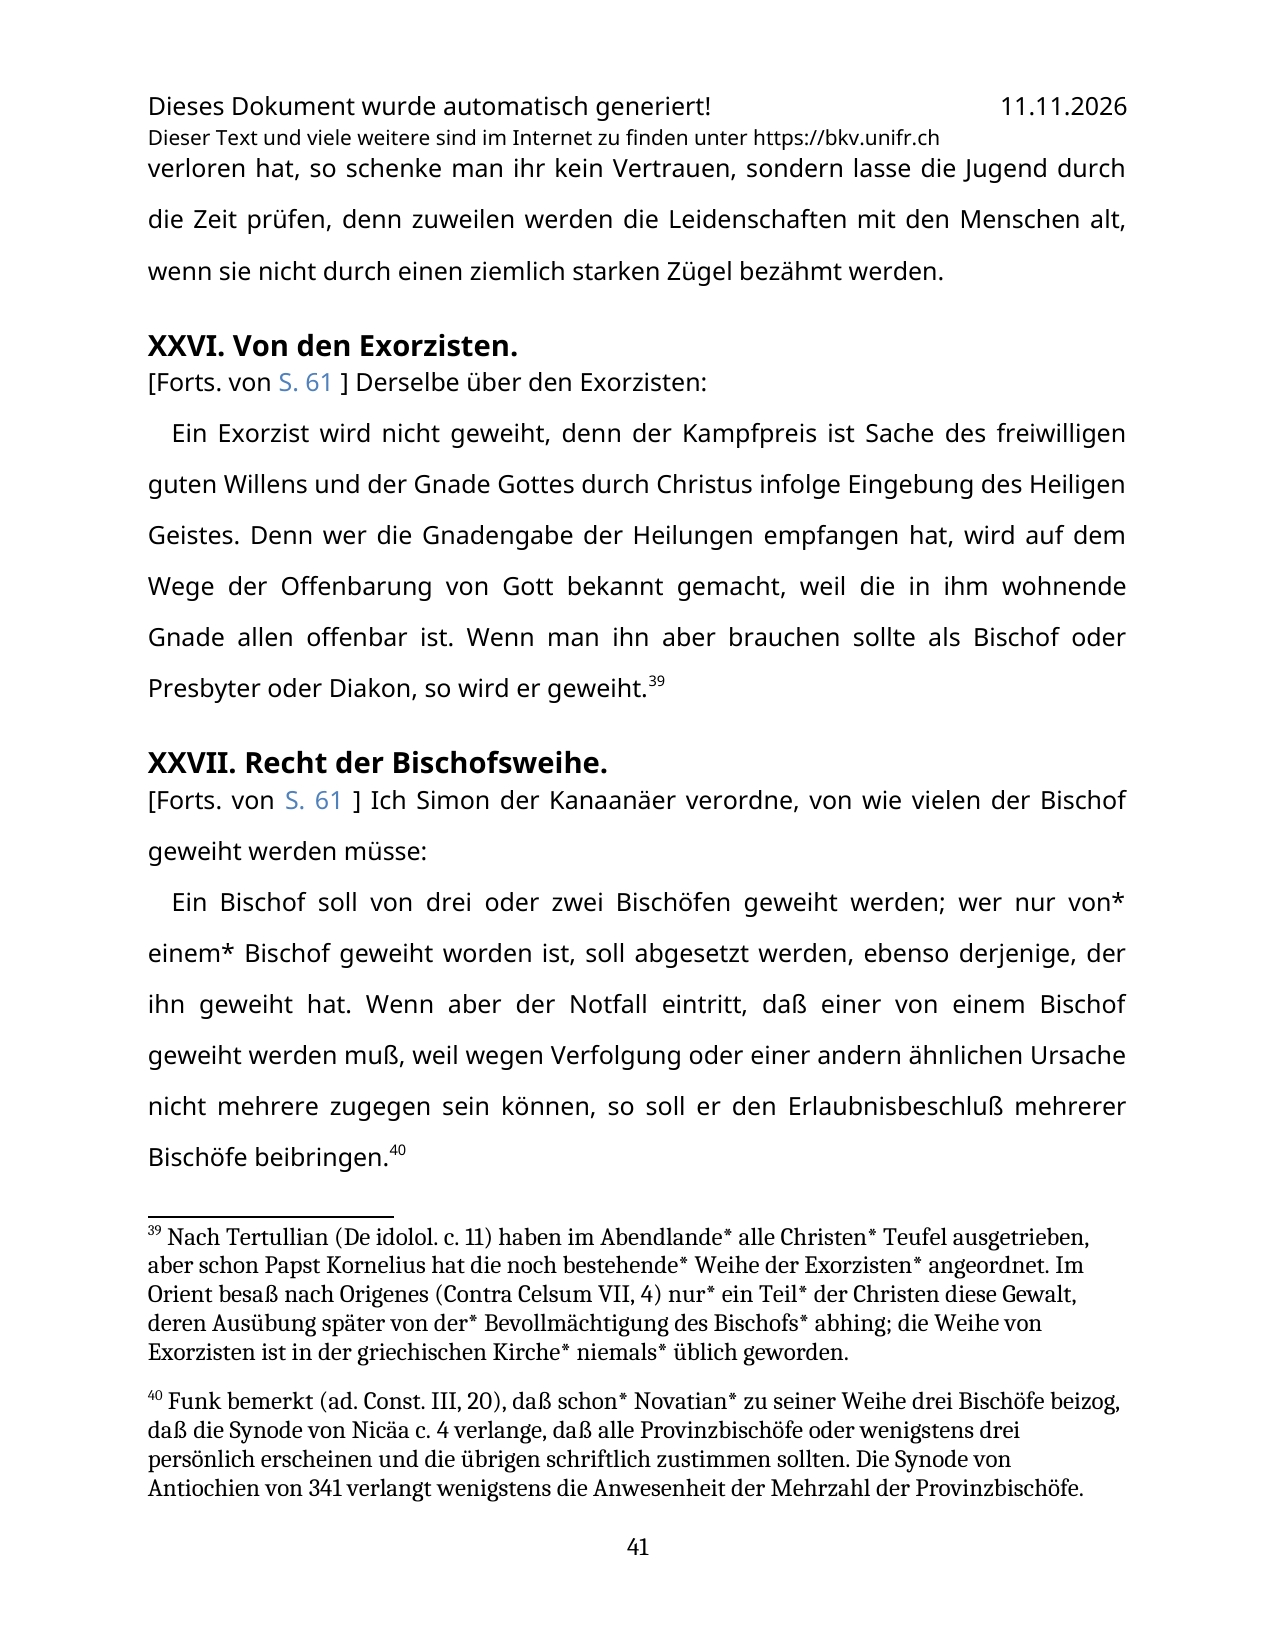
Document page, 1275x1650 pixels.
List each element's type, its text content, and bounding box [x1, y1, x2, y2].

subtitle XXVII. Recht der Bischofsweihe. [148, 743, 1127, 782]
text Ein Bischof soll von drei oder zwei Bischöfen geweiht werden; wer nur von* einem* Bischof geweiht worden ist, soll abgesetzt werden, ebenso derjenige, der ihn geweiht hat. Wenn aber der Notfall eintritt, daß einer von einem Bischof geweiht werden muß, weil wegen Verfolgung oder einer andern ähnlichen Ursache nicht mehrere zugegen sein können, so soll er den Erlaubnisbeschluß mehrerer Bischöfe beibringen. [148, 884, 1127, 1174]
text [148, 151, 1127, 287]
text Ein Exorzist wird nicht geweiht, denn der Kampfpreis ist Sache des freiwilligen guten Willens und der Gnade Gottes durch Christus infolge Eingebung des Heiligen Geistes. Denn wer die Gnadengabe der Heilungen empfangen hat, wird auf dem Wege der Offenbarung von Gott bekannt gemacht, weil die in ihm wohnende Gnade allen offenbar ist. Wenn man ihn aber brauchen sollte als Bischof oder Presbyter oder Diakon, so wird er geweiht. [148, 416, 1127, 705]
subtitle XXVI. Von den Exorzisten. [148, 325, 1127, 365]
text [Forts. von S. 61 ] Ich Simon der Kanaanäer verordne, von wie vielen der Bischof geweiht werden müsse: [148, 782, 1127, 868]
text [Forts. von S. 61 ] Derselbe über den Exorzisten: [148, 365, 1127, 399]
